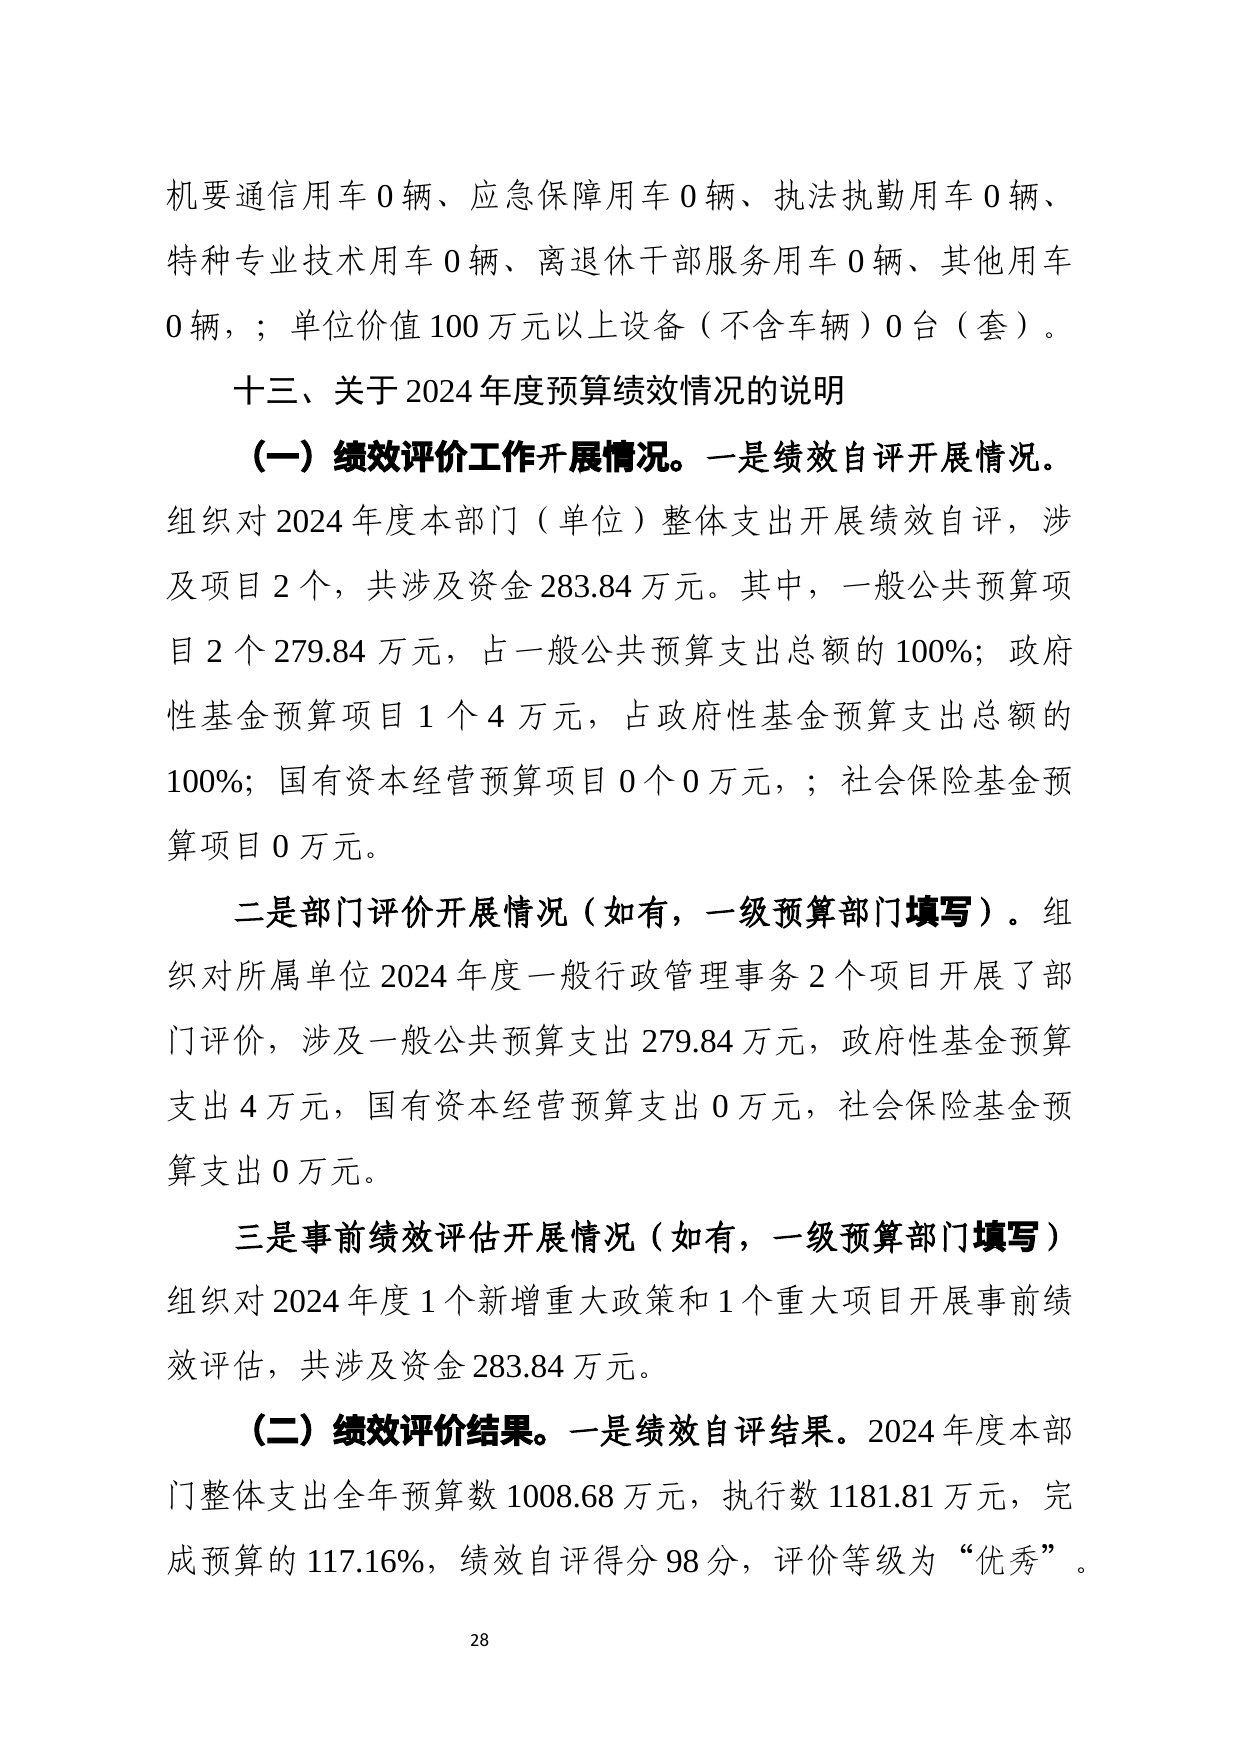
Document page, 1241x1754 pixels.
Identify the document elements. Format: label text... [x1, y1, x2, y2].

text （一）绩效评价工作开展情况。一是绩效自评开展情况。组织对2024年度本部门（单位）整体支出开展绩效自评，涉及项目2 个，共涉及资金283.84万元。其中，一般公共预算项目2 个279.84 万元，占一般公共预算支出总额的100%；政府性基金预算项目1 个4 万元，占政府性基金预算支出总额的100%；国有资本经营预算项目0个0万元，；社会保险基金预算项目0 万元。 [165, 422, 1075, 877]
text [165, 1397, 1075, 1592]
text 三是事前绩效评估开展情况（如有，一级预算部门填写）。组织对2024年度1个新增重大政策和1个重大项目开展事前绩效评估，共涉及资金283.84万元。 [165, 1202, 1075, 1397]
text 二是部门评价开展情况（如有，一级预算部门填写）。组织对所属单位2024年度一般行政管理事务2个项目开展了部门评价，涉及一般公共预算支出279.84万元，政府性基金预算支出4万元，国有资本经营预算支出0万元，社会保险基金预算支出0万元。 [165, 877, 1075, 1202]
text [165, 162, 1075, 357]
text 十三、关于2024年度预算绩效情况的说明 [165, 357, 1075, 422]
